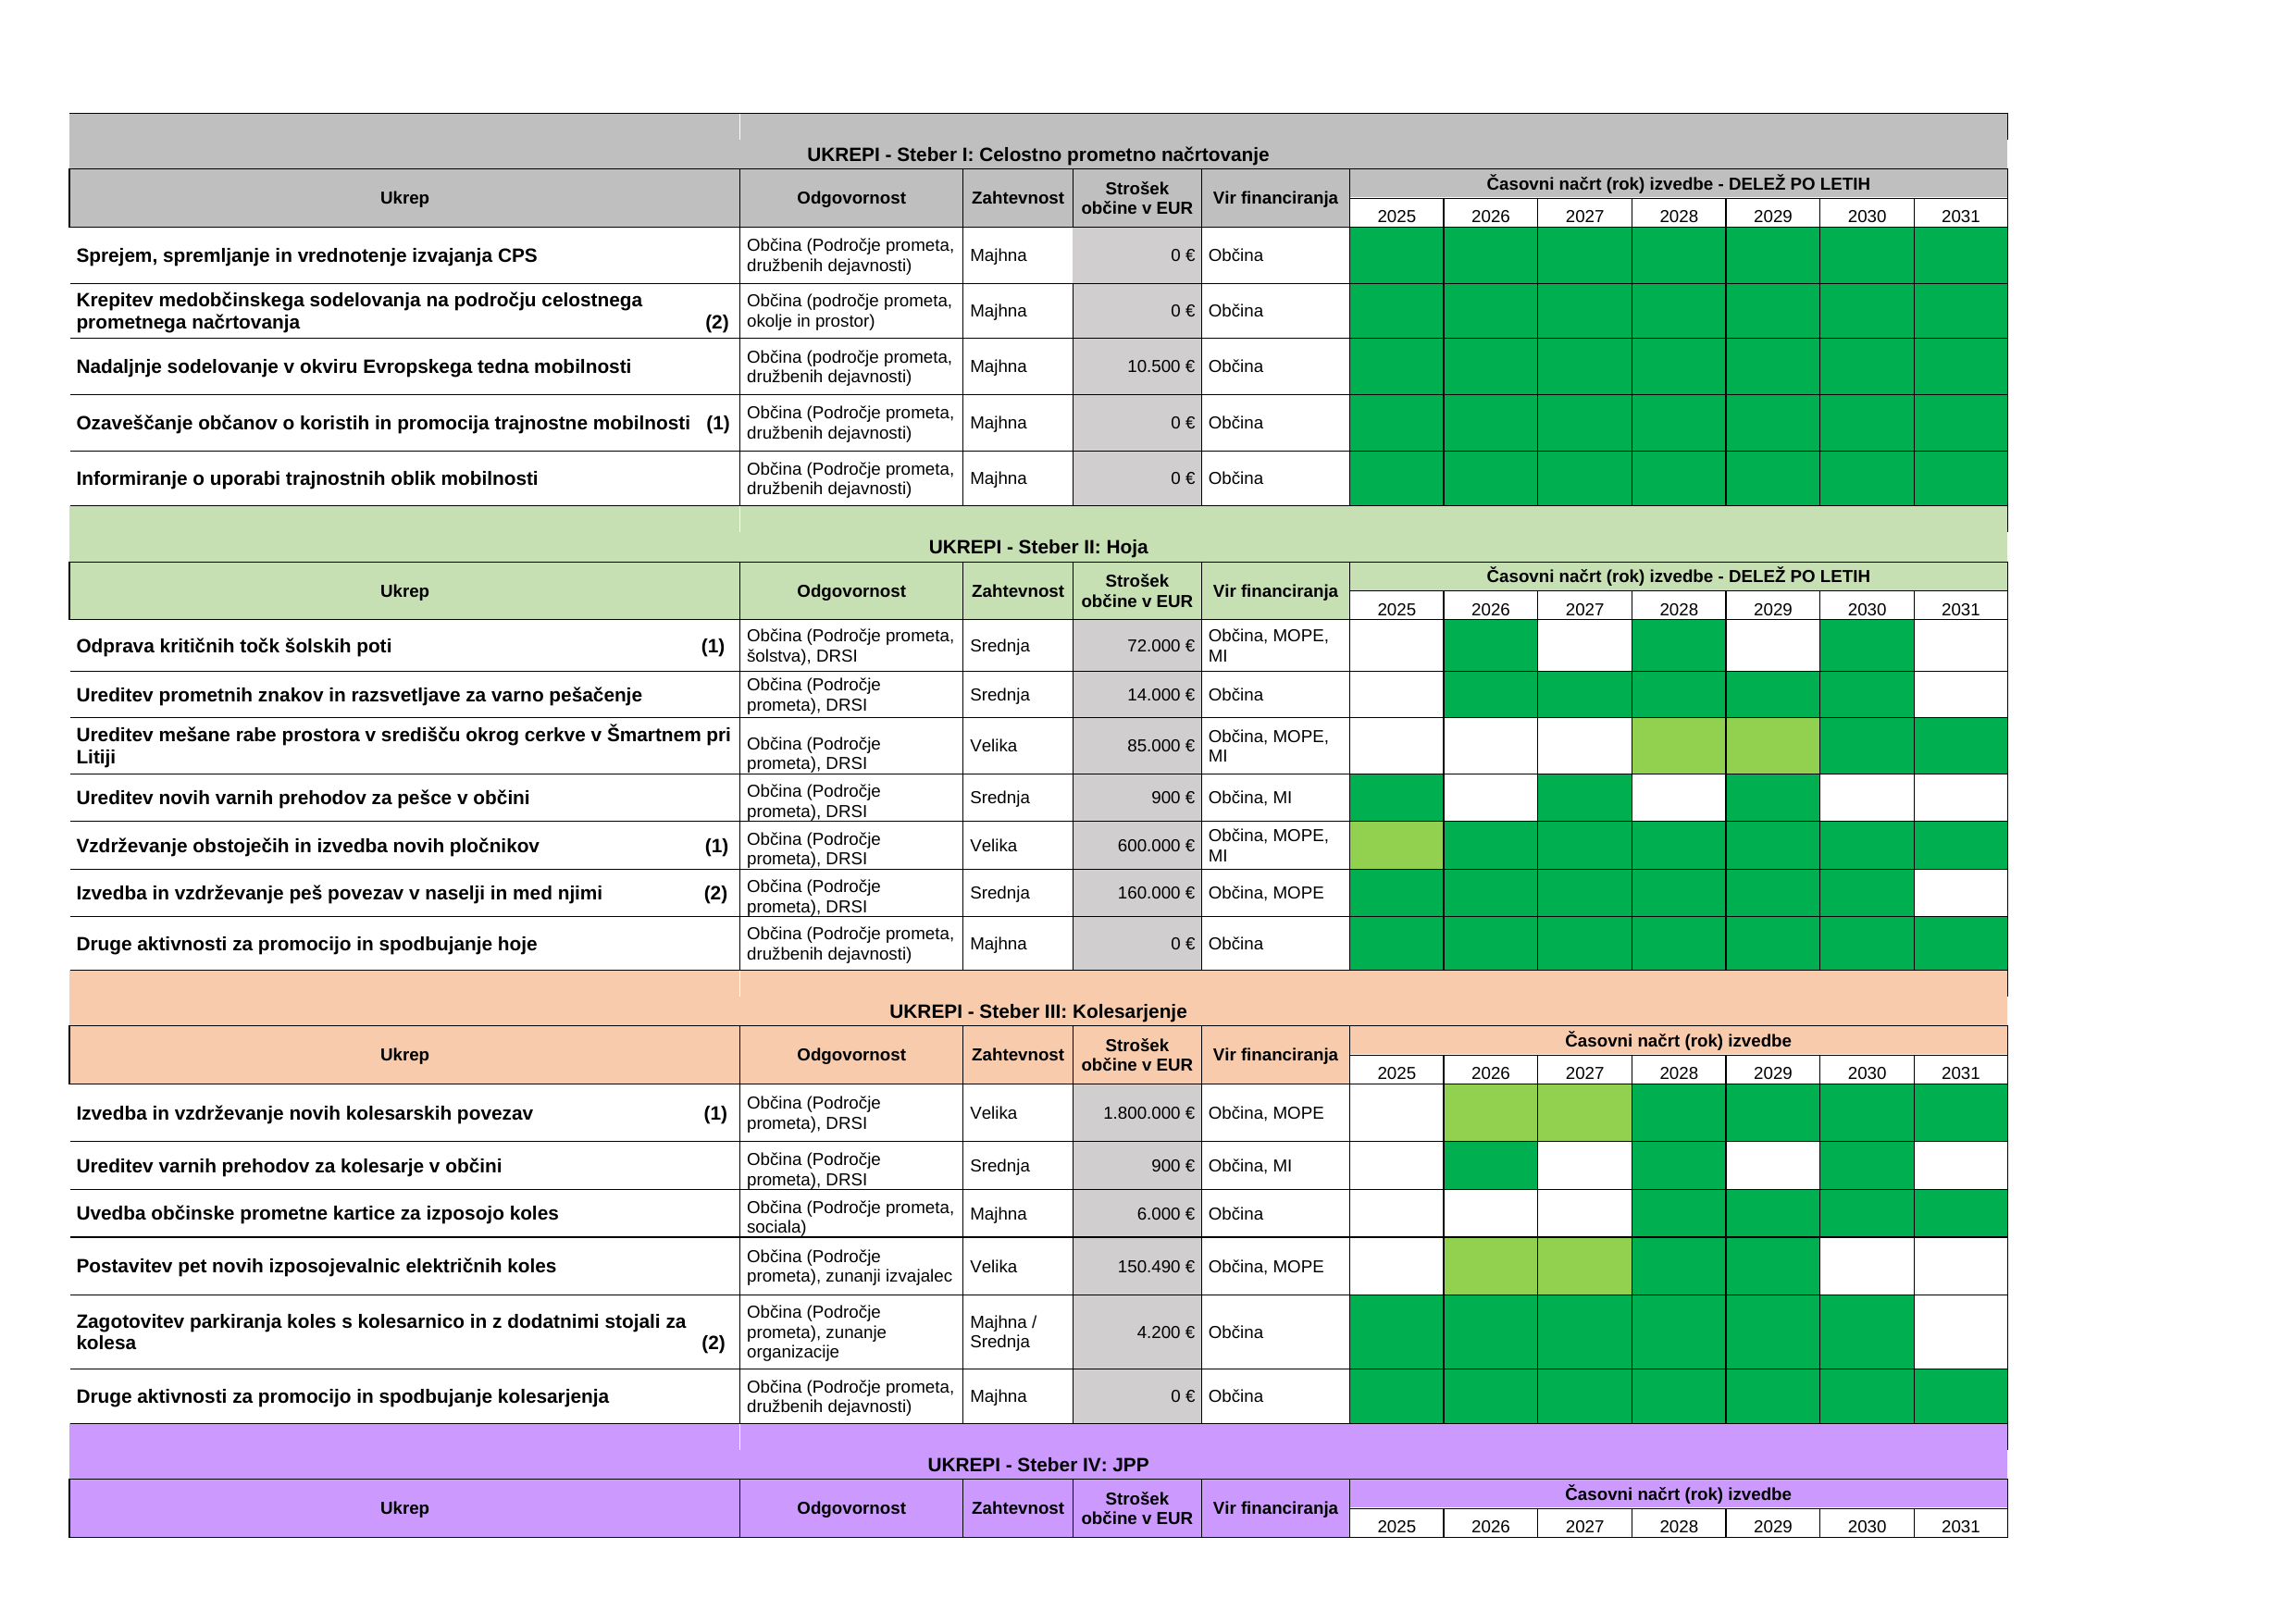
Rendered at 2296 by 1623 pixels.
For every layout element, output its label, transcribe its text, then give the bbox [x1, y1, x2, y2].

table_cell [1820, 1295, 1914, 1369]
table_cell 6.000 € [1074, 1190, 1201, 1236]
table_cell [1538, 620, 1632, 671]
table_cell [1350, 870, 1443, 916]
table_cell [1727, 1295, 1819, 1369]
table_cell Velika [963, 822, 1073, 869]
table_cell [1445, 1238, 1537, 1295]
table_cell [1820, 672, 1914, 717]
table_cell [1726, 971, 1820, 997]
table_cell [1727, 774, 1819, 821]
table_cell Časovni načrt (rok) izvedbe [1350, 1480, 2007, 1507]
table_cell 2030 [1820, 1509, 1914, 1537]
table_cell [1538, 672, 1632, 717]
table_cell Občina (področje prometa, okolje in prostor) [740, 284, 962, 338]
table_cell [1914, 1424, 2007, 1450]
table_cell [1445, 395, 1537, 451]
table_cell 0 € [1074, 395, 1201, 451]
table_header [1349, 114, 1444, 140]
table_cell 2029 [1727, 1056, 1819, 1084]
table_cell [1727, 620, 1819, 671]
table_cell [1445, 917, 1537, 970]
table_cell [1914, 506, 2007, 532]
table_cell 0 € [1074, 917, 1201, 970]
table_cell [1350, 284, 1443, 338]
table_cell 150.490 € [1074, 1238, 1201, 1295]
table_cell 160.000 € [1074, 870, 1201, 916]
table_cell [1632, 774, 1725, 821]
table_cell [1632, 284, 1725, 338]
table_cell 2027 [1538, 1509, 1632, 1537]
table_cell Druge aktivnosti za promocijo in spodbujanje hoje [69, 916, 739, 970]
table_cell UKREPI - Steber III: Kolesarjenje [69, 997, 2007, 1025]
table_header [740, 114, 963, 140]
table_cell Majhna / Srednja [963, 1295, 1073, 1369]
table_cell Informiranje o uporabi trajnostnih oblik mobilnosti [69, 451, 739, 505]
table_cell Občina, MOPE, MI [1202, 718, 1349, 774]
table_cell 0 € [1074, 452, 1201, 505]
table_cell [69, 1423, 739, 1450]
table_cell [1538, 506, 1632, 532]
table_cell 2031 [1915, 1056, 2007, 1084]
table_cell Občina (Področje prometa, družbenih dejavnosti) [740, 228, 962, 283]
table_cell [963, 971, 1073, 997]
table_cell [1914, 971, 2007, 997]
table_cell Druge aktivnosti za promocijo in spodbujanje kolesarjenja [69, 1369, 739, 1423]
table_cell Občina [1202, 452, 1349, 505]
table_cell [963, 1424, 1073, 1450]
table_cell [1350, 672, 1443, 717]
table_cell [1445, 1295, 1537, 1369]
table_cell [1632, 1084, 1725, 1141]
table_cell [1632, 971, 1726, 997]
table_cell [1727, 284, 1819, 338]
table_cell [1915, 1190, 2007, 1236]
table_cell [1915, 718, 2007, 774]
table_cell [1915, 452, 2007, 505]
table_cell Občina (Področje prometa, sociala) [740, 1190, 962, 1236]
table_cell Ukrep [70, 169, 739, 227]
table_cell 2027 [1538, 1056, 1632, 1084]
table_cell [1915, 1295, 2007, 1369]
table_cell [1538, 452, 1632, 505]
table_cell Občina [1202, 339, 1349, 394]
table_cell [1445, 1142, 1537, 1189]
table_cell Velika [963, 1084, 1073, 1141]
table_cell Občina (Področje prometa), DRSI [740, 718, 962, 774]
table_cell 2025 [1350, 591, 1443, 619]
table_cell 2031 [1915, 1509, 2007, 1537]
table_cell Občina (Področje prometa), DRSI [740, 774, 962, 821]
table_cell UKREPI - Steber I: Celostno prometno načrtovanje [69, 140, 2007, 168]
table_cell [1632, 228, 1725, 283]
table_header [1538, 114, 1632, 140]
table_cell [1727, 870, 1819, 916]
table_cell Srednja [963, 620, 1073, 671]
table_cell [1632, 620, 1725, 671]
table_cell [1820, 284, 1914, 338]
table_cell [1820, 1142, 1914, 1189]
table_cell Ureditev varnih prehodov za kolesarje v občini [69, 1141, 739, 1189]
table_cell [69, 970, 739, 997]
table_cell [1915, 228, 2007, 283]
table_cell [1727, 452, 1819, 505]
table_cell Izvedba in vzdrževanje novih kolesarskih povezav (1) [69, 1084, 739, 1141]
table_cell Vir financiranja [1202, 563, 1349, 619]
table_cell Občina (Področje prometa, družbenih dejavnosti) [740, 1369, 962, 1423]
table_cell [1632, 339, 1725, 394]
table_header [1444, 114, 1538, 140]
table_cell Občina [1202, 284, 1349, 338]
table_cell [1538, 395, 1632, 451]
table_cell 2029 [1727, 591, 1819, 619]
table_cell 2026 [1445, 1056, 1537, 1084]
table_cell [1915, 1369, 2007, 1423]
table_cell Občina (Področje prometa), DRSI [740, 672, 962, 717]
table_cell [1820, 718, 1914, 774]
table_cell 0 € [1074, 1369, 1201, 1423]
table_cell 2028 [1632, 199, 1725, 227]
table_cell [1445, 1084, 1537, 1141]
table_cell [1538, 1295, 1632, 1369]
table_header [1201, 114, 1349, 140]
table_cell Majhna [963, 452, 1073, 505]
table_cell [1350, 1084, 1443, 1141]
table_cell 2025 [1350, 199, 1443, 227]
table_cell [1538, 870, 1632, 916]
table_cell Velika [963, 1238, 1073, 1295]
table_cell [1538, 339, 1632, 394]
table_cell 2030 [1820, 1056, 1914, 1084]
table_cell [1538, 284, 1632, 338]
table_cell Strošek občine v EUR [1074, 1480, 1201, 1537]
table_cell [1820, 822, 1914, 869]
table_cell Majhna [963, 339, 1073, 394]
table_cell [1349, 1424, 1444, 1450]
table_cell 2026 [1445, 1509, 1537, 1537]
table_cell [1820, 1369, 1914, 1423]
table_cell Občina, MOPE, MI [1202, 822, 1349, 869]
table_cell [1632, 917, 1725, 970]
table_cell [1727, 395, 1819, 451]
table_header [963, 114, 1073, 140]
table_cell [1445, 1369, 1537, 1423]
table_cell [1350, 1295, 1443, 1369]
table_cell [1538, 718, 1632, 774]
table_cell [1350, 1142, 1443, 1189]
table_cell [1538, 917, 1632, 970]
table_cell UKREPI - Steber II: Hoja [69, 532, 2007, 562]
table_cell [1538, 1190, 1632, 1236]
table_cell [1632, 1142, 1725, 1189]
table_cell Občina, MOPE, MI [1202, 620, 1349, 671]
table_cell [1820, 1190, 1914, 1236]
table_cell [1727, 1238, 1819, 1295]
table_cell [1538, 228, 1632, 283]
table_cell Srednja [963, 672, 1073, 717]
table_cell [1073, 971, 1201, 997]
table_cell [1632, 452, 1725, 505]
table_cell [1538, 1084, 1632, 1141]
table_cell [1445, 284, 1537, 338]
table_cell Ukrep [70, 1480, 739, 1537]
table_cell [1632, 1190, 1725, 1236]
table_cell Odprava kritičnih točk šolskih poti (1) [69, 620, 739, 671]
table_cell Časovni načrt (rok) izvedbe [1350, 1026, 2007, 1054]
table_cell [1915, 620, 2007, 671]
table_cell [1727, 1190, 1819, 1236]
table_cell [1538, 774, 1632, 821]
table_cell Občina [1202, 395, 1349, 451]
table_cell [1727, 1142, 1819, 1189]
table_cell [1726, 1424, 1820, 1450]
table_cell 0 € [1074, 284, 1201, 338]
table_cell [1350, 620, 1443, 671]
table_cell Občina [1202, 672, 1349, 717]
table_cell [1201, 1424, 1349, 1450]
table_cell [1632, 1238, 1725, 1295]
table_cell Strošek občine v EUR [1074, 169, 1201, 227]
table_cell [1350, 1238, 1443, 1295]
table_cell Vir financiranja [1202, 169, 1349, 227]
table_cell Srednja [963, 870, 1073, 916]
table_cell [1820, 774, 1914, 821]
table_cell [1538, 1424, 1632, 1450]
table_cell [1445, 339, 1537, 394]
table_cell Časovni načrt (rok) izvedbe - DELEŽ PO LETIH [1350, 169, 2007, 197]
table_cell [1445, 672, 1537, 717]
table_cell [1915, 774, 2007, 821]
table_header [1820, 114, 1914, 140]
table_cell Srednja [963, 1142, 1073, 1189]
table_cell [1538, 1238, 1632, 1295]
table_cell 900 € [1074, 774, 1201, 821]
table_cell Velika [963, 718, 1073, 774]
table_cell [1727, 1084, 1819, 1141]
table_cell [1727, 718, 1819, 774]
table_cell 2031 [1915, 199, 2007, 227]
table_cell Občina (Področje prometa), DRSI [740, 1084, 962, 1141]
table_cell [1350, 822, 1443, 869]
table_cell 2030 [1820, 591, 1914, 619]
table_cell Ukrep [70, 563, 739, 619]
table_cell Postavitev pet novih izposojevalnic električnih koles [69, 1236, 739, 1295]
table_cell Občina [1202, 1295, 1349, 1369]
table_cell 900 € [1074, 1142, 1201, 1189]
table_cell [1820, 870, 1914, 916]
table_cell [740, 1424, 963, 1450]
table_cell Občina [1202, 917, 1349, 970]
table_cell Časovni načrt (rok) izvedbe - DELEŽ PO LETIH [1350, 563, 2007, 590]
table_cell Vir financiranja [1202, 1026, 1349, 1084]
table_cell [1445, 822, 1537, 869]
table_cell [1820, 395, 1914, 451]
table_cell Občina (Področje prometa), DRSI [740, 870, 962, 916]
table_cell [1538, 971, 1632, 997]
table_cell Strošek občine v EUR [1074, 1026, 1201, 1084]
table_cell Srednja [963, 774, 1073, 821]
table_cell [1201, 971, 1349, 997]
table_cell [1727, 917, 1819, 970]
table_cell 85.000 € [1074, 718, 1201, 774]
table_cell [1350, 228, 1443, 283]
table_cell [1445, 1190, 1537, 1236]
table_cell Občina (Področje prometa, družbenih dejavnosti) [740, 452, 962, 505]
table_cell [1820, 1424, 1914, 1450]
table_cell 4.200 € [1074, 1295, 1201, 1369]
table_cell [1726, 506, 1820, 532]
table_cell [1201, 506, 1349, 532]
table_cell [1820, 506, 1914, 532]
table_cell 2025 [1350, 1509, 1443, 1537]
table_cell [1727, 822, 1819, 869]
table_cell 2029 [1727, 199, 1819, 227]
table_cell 2026 [1445, 199, 1537, 227]
table_cell Občina, MI [1202, 1142, 1349, 1189]
table_cell Zahtevnost [963, 1026, 1073, 1084]
table_cell Občina, MOPE [1202, 1084, 1349, 1141]
table_cell [1350, 452, 1443, 505]
table_cell [1445, 718, 1537, 774]
table_cell [1445, 774, 1537, 821]
table_cell 600.000 € [1074, 822, 1201, 869]
table_header [1632, 114, 1726, 140]
table_cell 2026 [1445, 591, 1537, 619]
table_header [1914, 114, 2007, 140]
table_cell 2028 [1632, 591, 1725, 619]
table_cell Izvedba in vzdrževanje peš povezav v naselji in med njimi (2) [69, 869, 739, 916]
table_header [1726, 114, 1820, 140]
table_cell [1350, 774, 1443, 821]
table_cell [1350, 917, 1443, 970]
table_cell Vzdrževanje obstoječih in izvedba novih pločnikov (1) [69, 821, 739, 869]
table_cell [740, 971, 963, 997]
table_cell [1820, 452, 1914, 505]
table_cell [1727, 1369, 1819, 1423]
table_cell [1632, 822, 1725, 869]
table_cell Odgovornost [740, 1026, 962, 1084]
table_cell [1727, 228, 1819, 283]
table_cell Občina [1202, 228, 1349, 283]
table_cell [1915, 917, 2007, 970]
table_cell Občina (Področje prometa), zunanji izvajalec [740, 1238, 962, 1295]
table_cell Občina, MOPE [1202, 1238, 1349, 1295]
table_cell [1915, 1084, 2007, 1141]
table_cell Ureditev mešane rabe prostora v središču okrog cerkve v Šmartnem pri Litiji [69, 717, 739, 774]
table_cell [1915, 395, 2007, 451]
table_header [69, 114, 739, 140]
table_cell Ureditev novih varnih prehodov za pešce v občini [69, 774, 739, 821]
table_cell Ureditev prometnih znakov in razsvetljave za varno pešačenje [69, 671, 739, 717]
table_cell [1349, 971, 1444, 997]
table_cell Odgovornost [740, 563, 962, 619]
table_cell 10.500 € [1074, 339, 1201, 394]
table_cell [1820, 971, 1914, 997]
table_cell Majhna [963, 917, 1073, 970]
table_cell [963, 506, 1073, 532]
table_cell 1.800.000 € [1074, 1084, 1201, 1141]
table_cell [1727, 339, 1819, 394]
table_cell Občina (Področje prometa, šolstva), DRSI [740, 620, 962, 671]
table_cell [1632, 870, 1725, 916]
table_cell Občina (Področje prometa), DRSI [740, 1142, 962, 1189]
table_cell [1915, 284, 2007, 338]
table_cell [1820, 620, 1914, 671]
table_cell Majhna [963, 395, 1073, 451]
table_cell Občina, MOPE [1202, 870, 1349, 916]
table_cell Sprejem, spremljanje in vrednotenje izvajanja CPS [69, 228, 739, 283]
table_cell [1444, 1424, 1538, 1450]
table_cell [1073, 506, 1201, 532]
table_cell [1632, 1369, 1725, 1423]
table_cell [1538, 822, 1632, 869]
table_cell [1820, 917, 1914, 970]
table_cell Občina (Področje prometa, družbenih dejavnosti) [740, 917, 962, 970]
table_cell 0 € [1073, 228, 1201, 283]
table_cell Odgovornost [740, 169, 962, 227]
table_cell 2028 [1632, 1509, 1725, 1537]
table_cell Majhna [963, 1369, 1073, 1423]
table_cell Majhna [963, 228, 1073, 283]
table_cell [1820, 339, 1914, 394]
table_cell [1445, 228, 1537, 283]
table_cell Vir financiranja [1202, 1480, 1349, 1537]
table_cell [1445, 870, 1537, 916]
table_cell Občina (področje prometa, družbenih dejavnosti) [740, 339, 962, 394]
table_cell [69, 505, 739, 532]
table_cell Občina [1202, 1369, 1349, 1423]
table_cell [1820, 1238, 1914, 1295]
table_cell Občina, MI [1202, 774, 1349, 821]
table_cell Krepitev medobčinskega sodelovanja na področju celostnega prometnega načrtovanja (2) [69, 283, 739, 338]
table_cell [1350, 1369, 1443, 1423]
table_cell [1445, 620, 1537, 671]
table_cell Zahtevnost [963, 563, 1073, 619]
table_cell [1538, 1369, 1632, 1423]
table_cell Zahtevnost [963, 169, 1073, 227]
table_cell 2029 [1727, 1509, 1819, 1537]
table_cell 2030 [1820, 199, 1914, 227]
table_cell [1915, 1142, 2007, 1189]
table_cell [1820, 228, 1914, 283]
table_cell [1727, 672, 1819, 717]
table_cell [1538, 1142, 1632, 1189]
table_cell [1915, 822, 2007, 869]
table_cell 72.000 € [1074, 620, 1201, 671]
table_header [1073, 114, 1201, 140]
table_cell [740, 506, 963, 532]
table_cell Občina [1202, 1190, 1349, 1236]
table_cell [1915, 672, 2007, 717]
table_cell 2025 [1350, 1056, 1443, 1084]
table_cell [1349, 506, 1444, 532]
table_cell [1915, 339, 2007, 394]
table_cell Ukrep [70, 1026, 739, 1084]
table_cell Občina (Področje prometa, družbenih dejavnosti) [740, 395, 962, 451]
table_cell Nadaljnje sodelovanje v okviru Evropskega tedna mobilnosti [69, 338, 739, 394]
table_cell 2031 [1915, 591, 2007, 619]
table_cell Občina (Področje prometa), zunanje organizacije [740, 1295, 962, 1369]
table_cell [1820, 1084, 1914, 1141]
table_cell [1632, 672, 1725, 717]
table_cell [1350, 339, 1443, 394]
table_cell Uvedba občinske prometne kartice za izposojo koles [69, 1189, 739, 1236]
table_cell Majhna [963, 284, 1073, 338]
table_cell Ozaveščanje občanov o koristih in promocija trajnostne mobilnosti (1) [69, 394, 739, 451]
table_cell 2028 [1632, 1056, 1725, 1084]
table_cell [1632, 395, 1725, 451]
table_cell [1445, 452, 1537, 505]
table_cell Odgovornost [740, 1480, 962, 1537]
table_cell [1444, 506, 1538, 532]
table_cell [1632, 718, 1725, 774]
table_cell Občina (Področje prometa), DRSI [740, 822, 962, 869]
table_cell [1632, 1295, 1725, 1369]
table_cell 2027 [1538, 591, 1632, 619]
table_cell [1915, 1238, 2007, 1295]
table_cell 2027 [1538, 199, 1632, 227]
table_cell UKREPI - Steber IV: JPP [69, 1450, 2007, 1479]
table_cell [1350, 395, 1443, 451]
table_cell [1632, 506, 1726, 532]
table_cell Zagotovitev parkiranja koles s kolesarnico in z dodatnimi stojali za kolesa (2) [69, 1295, 739, 1369]
table_cell Strošek občine v EUR [1074, 563, 1201, 619]
table_cell [1350, 1190, 1443, 1236]
table_cell [1073, 1424, 1201, 1450]
table_cell [1915, 870, 2007, 916]
table_cell [1350, 718, 1443, 774]
table_cell 14.000 € [1074, 672, 1201, 717]
table_cell Zahtevnost [963, 1480, 1073, 1537]
table_cell [1444, 971, 1538, 997]
table_cell Majhna [963, 1190, 1073, 1236]
table_cell [1632, 1424, 1726, 1450]
